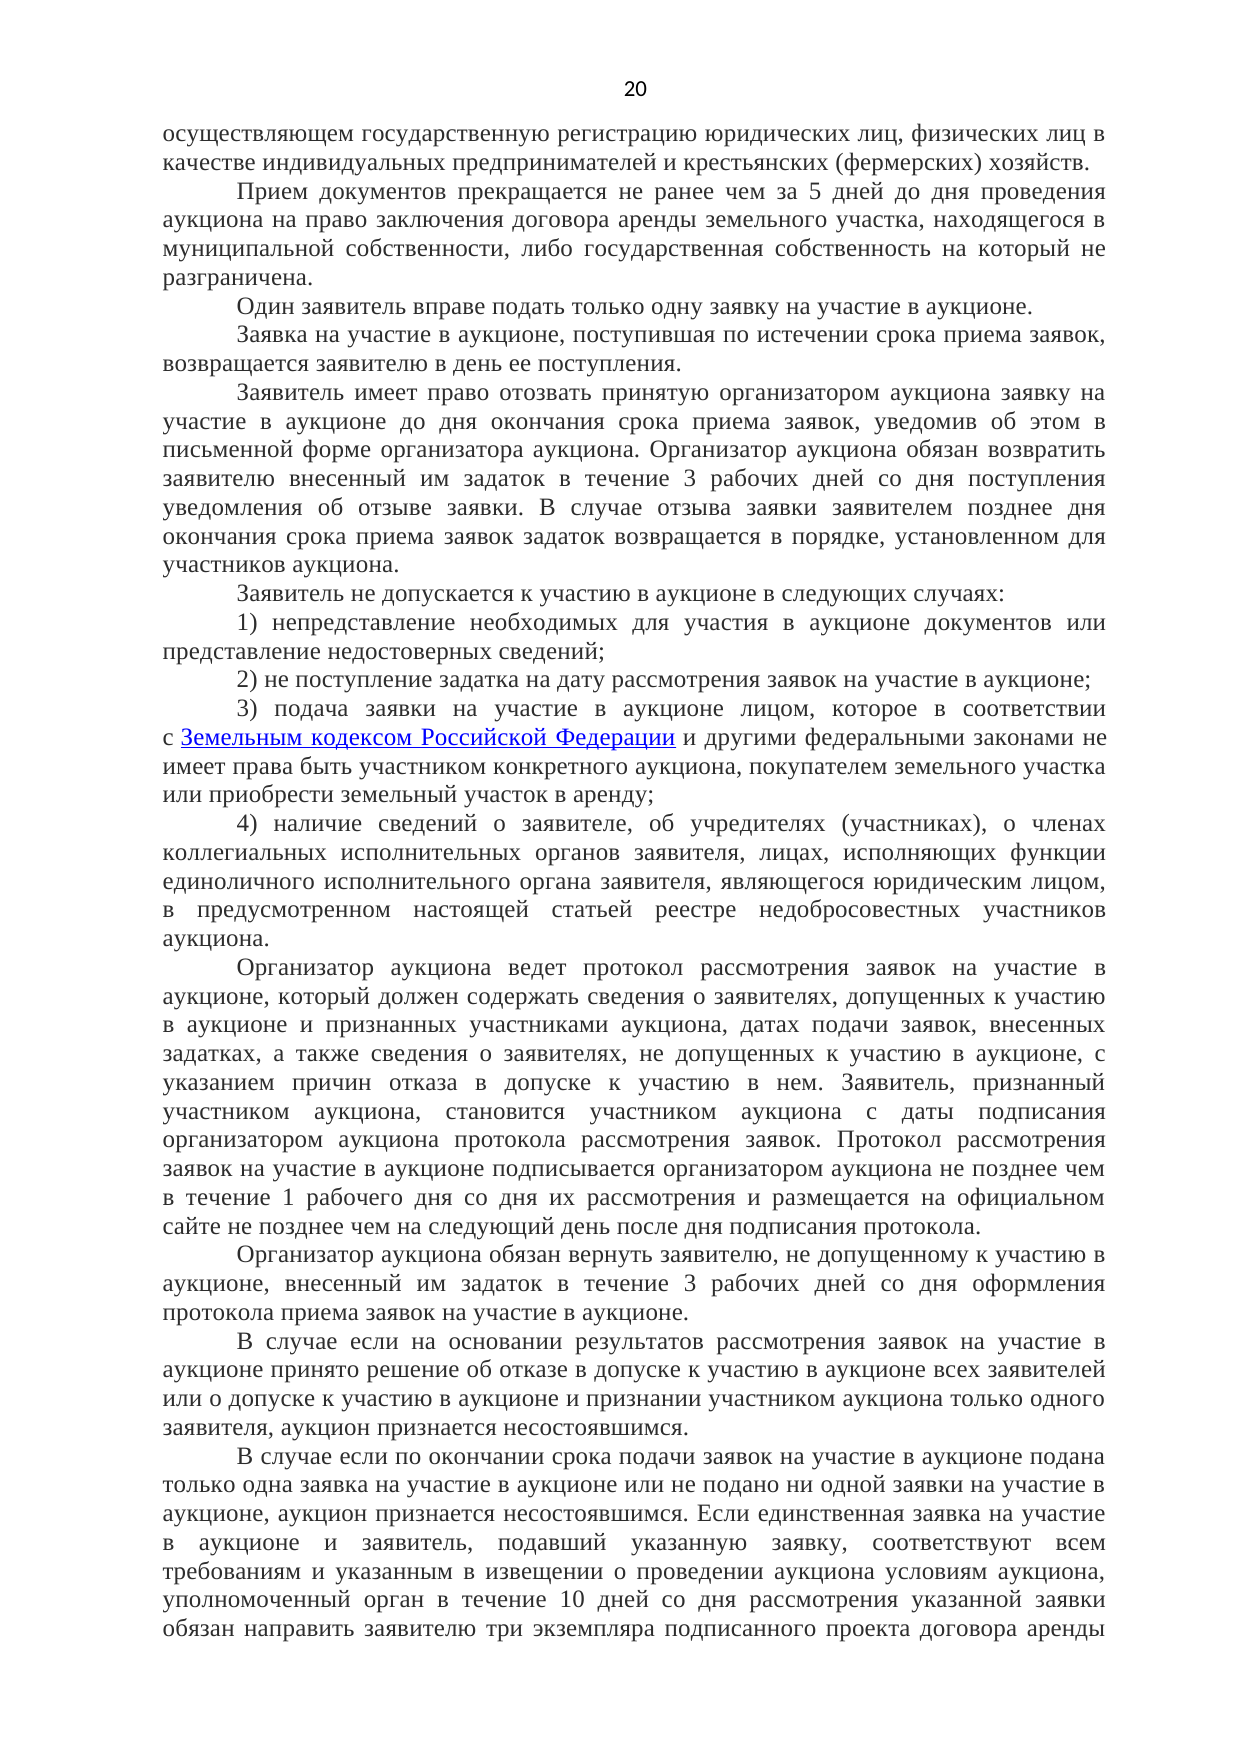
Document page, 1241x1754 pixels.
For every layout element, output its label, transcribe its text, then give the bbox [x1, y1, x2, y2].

text 3) подача заявки на участие в аукционе лицом, которое в соответствии с Земельным кодексом Российской Федерации и другими федеральными законами не имеет права быть участником конкретного аукциона, покупателем земельного участка или приобрести земельный участок в аренду; [162, 693, 1108, 808]
text Заявка на участие в аукционе, поступившая по истечении срока приема заявок, возвращается заявителю в день ее поступления. [162, 319, 1108, 377]
text В случае если на основании результатов рассмотрения заявок на участие в аукционе принято решение об отказе в допуске к участию в аукционе всех заявителей или о допуске к участию в аукционе и признании участником аукциона только одного заявителя, аукцион признается несостоявшимся. [162, 1326, 1108, 1441]
text 1) непредставление необходимых для участия в аукционе документов или представление недостоверных сведений; [162, 607, 1108, 664]
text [162, 1441, 1108, 1642]
text 4) наличие сведений о заявителе, об учредителях (участниках), о членах коллегиальных исполнительных органов заявителя, лицах, исполняющих функции единоличного исполнительного органа заявителя, являющегося юридическим лицом, в предусмотренном настоящей статьей реестре недобросовестных участников аукциона. [162, 808, 1108, 952]
text Заявитель не допускается к участию в аукционе в следующих случаях: [162, 578, 1108, 607]
text Прием документов прекращается не ранее чем за 5 дней до дня проведения аукциона на право заключения договора аренды земельного участка, находящегося в муниципальной собственности, либо государственная собственность на который не разграничена. [162, 176, 1108, 291]
text Организатор аукциона обязан вернуть заявителю, не допущенному к участию в аукционе, внесенный им задаток в течение 3 рабочих дней со дня оформления протокола приема заявок на участие в аукционе. [162, 1239, 1108, 1326]
text Один заявитель вправе подать только одну заявку на участие в аукционе. [162, 291, 1108, 319]
text 2) не поступление задатка на дату рассмотрения заявок на участие в аукционе; [162, 664, 1108, 693]
text Заявитель имеет право отозвать принятую организатором аукциона заявку на участие в аукционе до дня окончания срока приема заявок, уведомив об этом в письменной форме организатора аукциона. Организатор аукциона обязан возвратить заявителю внесенный им задаток в течение 3 рабочих дней со дня поступления уведомления об отзыве заявки. В случае отзыва заявки заявителем позднее дня окончания срока приема заявок задаток возвращается в порядке, установленном для участников аукциона. [162, 377, 1108, 578]
text Организатор аукциона ведет протокол рассмотрения заявок на участие в аукционе, который должен содержать сведения о заявителях, допущенных к участию в аукционе и признанных участниками аукциона, датах подачи заявок, внесенных задатках, а также сведения о заявителях, не допущенных к участию в аукционе, с указанием причин отказа в допуске к участию в нем. Заявитель, признанный участником аукциона, становится участником аукциона с даты подписания организатором аукциона протокола рассмотрения заявок. Протокол рассмотрения заявок на участие в аукционе подписывается организатором аукциона не позднее чем в течение 1 рабочего дня со дня их рассмотрения и размещается на официальном сайте не позднее чем на следующий день после дня подписания протокола. [162, 952, 1108, 1239]
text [162, 118, 1108, 176]
